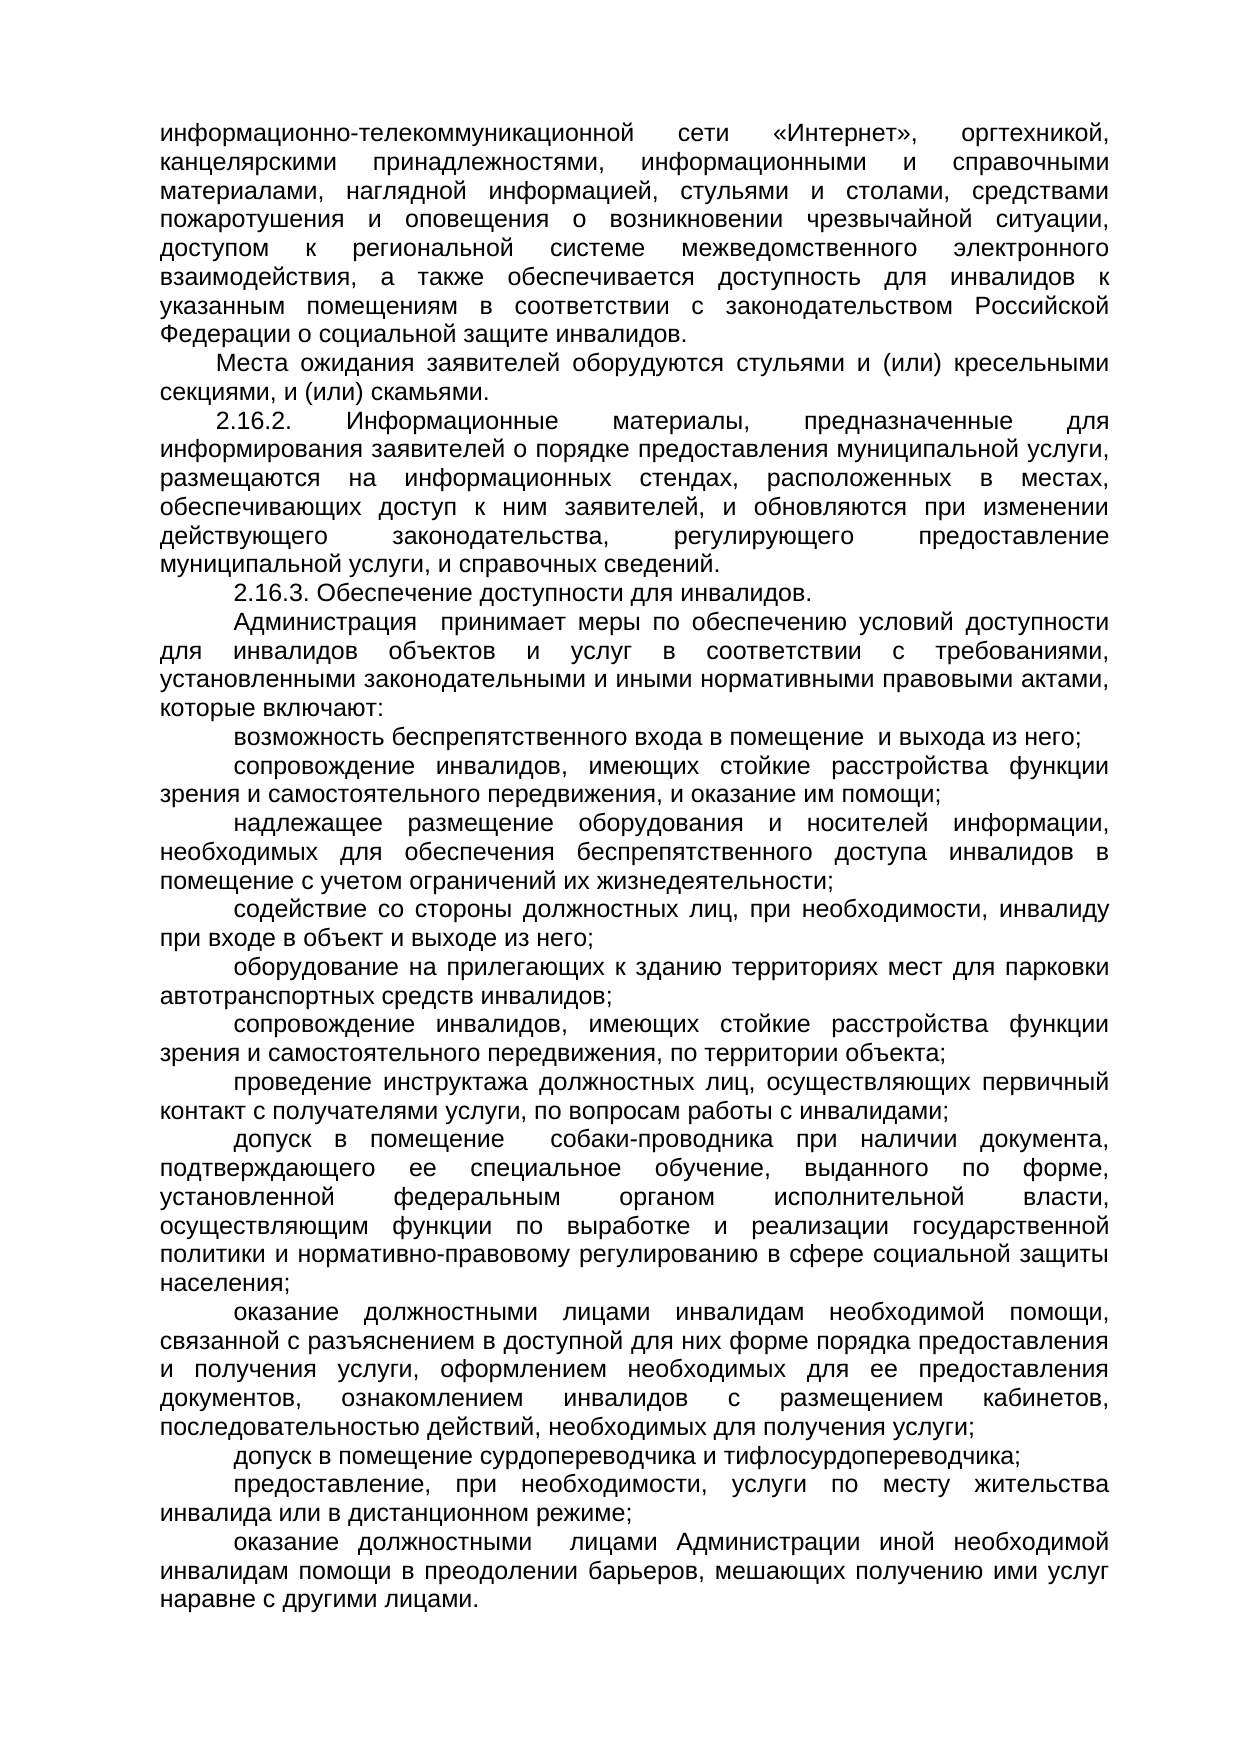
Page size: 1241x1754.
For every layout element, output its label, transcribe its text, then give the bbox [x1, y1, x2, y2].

text допуск в помещение сурдопереводчика и тифлосурдопереводчика; [159, 1441, 1110, 1469]
text 2.16.3. Обеспечение доступности для инвалидов. [159, 578, 1110, 607]
text сопровождение инвалидов, имеющих стойкие расстройства функции зрения и самостоятельного передвижения, и оказание им помощи; [159, 751, 1110, 808]
text оказание должностными лицами Администрации иной необходимой инвалидам помощи в преодолении барьеров, мешающих получению ими услуг наравне с другими лицами. [159, 1527, 1110, 1613]
text проведение инструктажа должностных лиц, осуществляющих первичный контакт с получателями услуги, по вопросам работы с инвалидами; [159, 1067, 1110, 1124]
text 2.16.2. Информационные материалы, предназначенные для информирования заявителей о порядке предоставления муниципальной услуги, размещаются на информационных стендах, расположенных в местах, обеспечивающих доступ к ним заявителей, и обновляются при изменении действующего законодательства, регулирующего предоставление муниципальной услуги, и справочных сведений. [159, 406, 1110, 578]
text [159, 118, 1110, 348]
text возможность беспрепятственного входа в помещение и выхода из него; [159, 722, 1110, 751]
text Места ожидания заявителей оборудуются стульями и (или) кресельными секциями, и (или) скамьями. [159, 348, 1110, 406]
text содействие со стороны должностных лиц, при необходимости, инвалиду при входе в объект и выходе из него; [159, 894, 1110, 952]
text предоставление, при необходимости, услуги по месту жительства инвалида или в дистанционном режиме; [159, 1469, 1110, 1527]
text надлежащее размещение оборудования и носителей информации, необходимых для обеспечения беспрепятственного доступа инвалидов в помещение с учетом ограничений их жизнедеятельности; [159, 808, 1110, 894]
text допуск в помещение собаки-проводника при наличии документа, подтверждающего ее специальное обучение, выданного по форме, установленной федеральным органом исполнительной власти, осуществляющим функции по выработке и реализации государственной политики и нормативно-правовому регулированию в сфере социальной защиты населения; [159, 1124, 1110, 1297]
text сопровождение инвалидов, имеющих стойкие расстройства функции зрения и самостоятельного передвижения, по территории объекта; [159, 1009, 1110, 1067]
text оказание должностными лицами инвалидам необходимой помощи, связанной с разъяснением в доступной для них форме порядка предоставления и получения услуги, оформлением необходимых для ее предоставления документов, ознакомлением инвалидов с размещением кабинетов, последовательностью действий, необходимых для получения услуги; [159, 1297, 1110, 1441]
text Администрация принимает меры по обеспечению условий доступности для инвалидов объектов и услуг в соответствии с требованиями, установленными законодательными и иными нормативными правовыми актами, которые включают: [159, 607, 1110, 722]
text оборудование на прилегающих к зданию территориях мест для парковки автотранспортных средств инвалидов; [159, 952, 1110, 1009]
